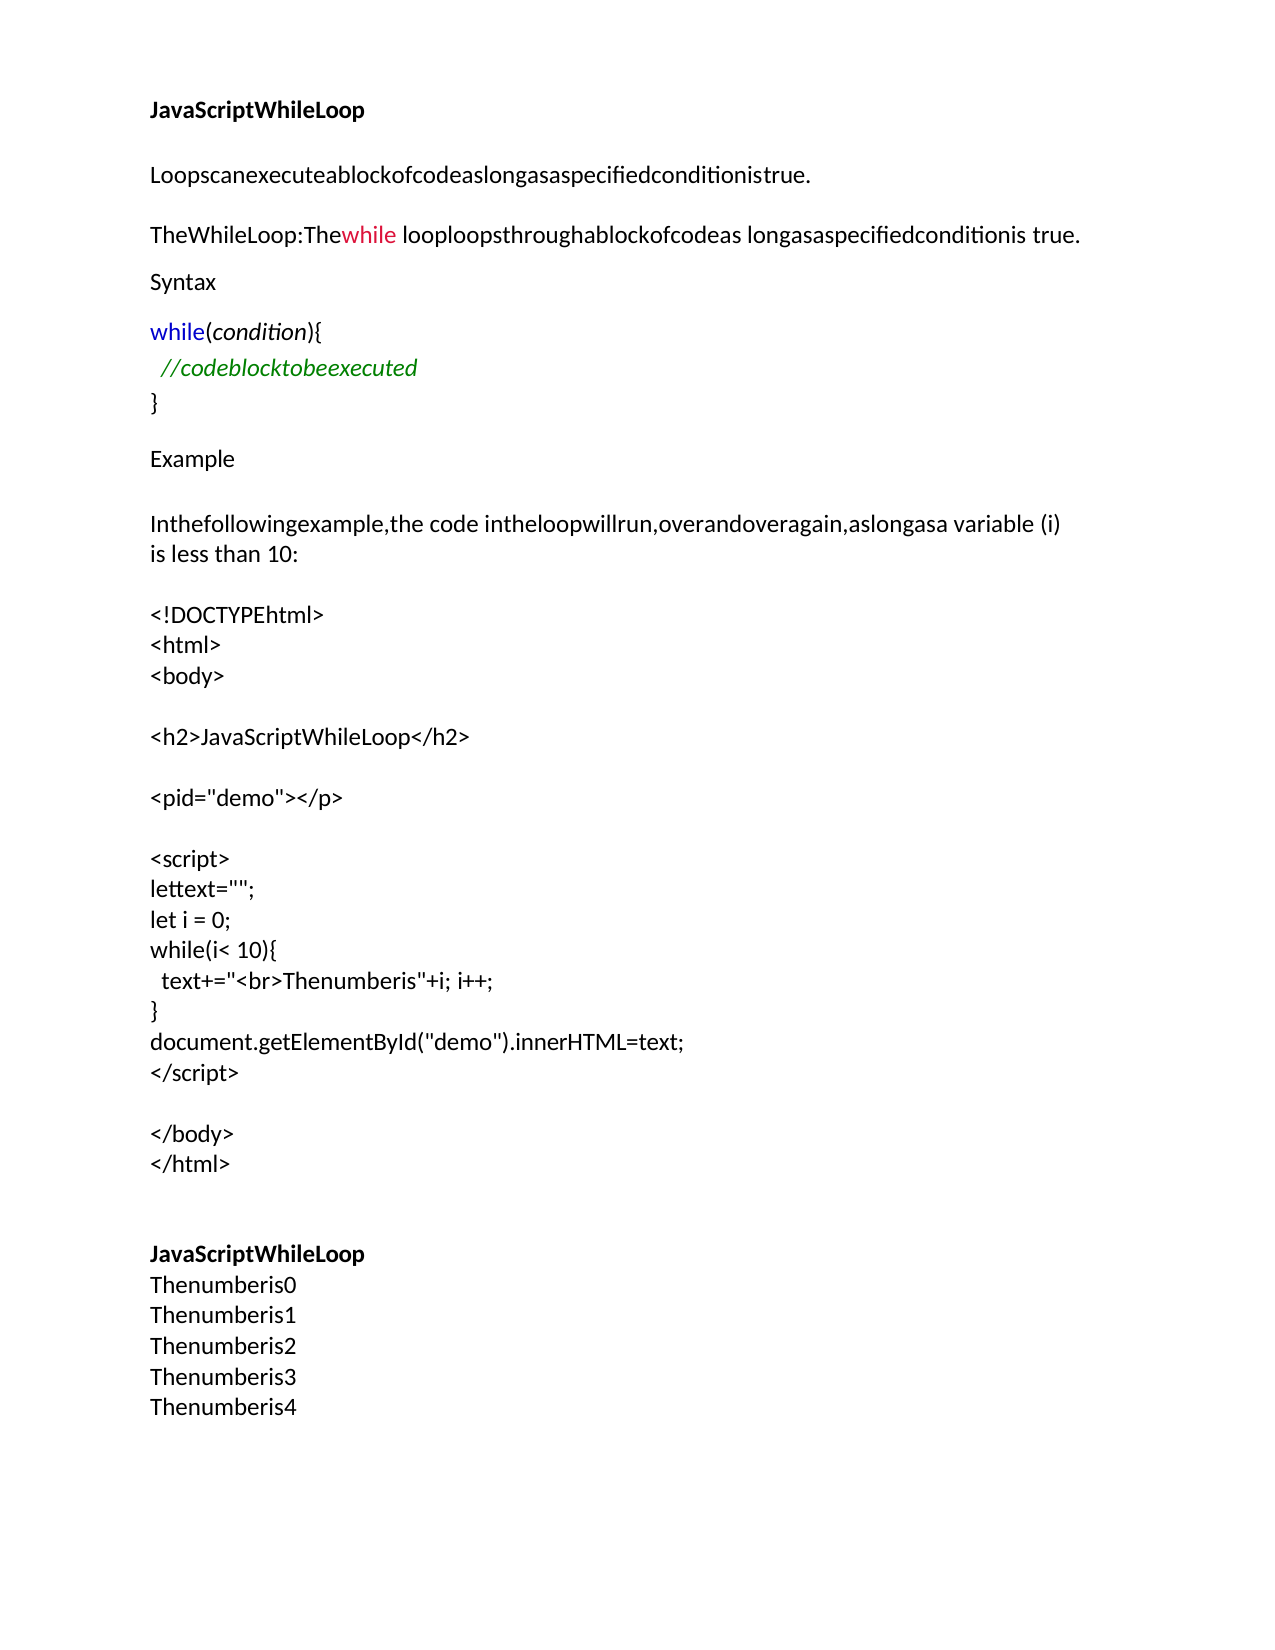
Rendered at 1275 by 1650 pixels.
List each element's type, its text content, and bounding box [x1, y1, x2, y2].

text <script> [150, 843, 1256, 873]
text //codeblocktobeexecuted [161, 352, 1256, 382]
text Syntax [150, 266, 1256, 296]
text while(condition){ [150, 316, 1256, 347]
text } [150, 387, 1256, 417]
text Example [150, 443, 1256, 473]
text while(i< 10){ [150, 934, 1256, 965]
text </script> [150, 1057, 1256, 1088]
subtitle JavaScriptWhileLoop [150, 94, 1256, 125]
text Inthefollowingexample,the code intheloopwillrun,overandoveragain,aslongasa variable (i) is less than 10: [150, 508, 1074, 569]
text Loopscanexecuteablockofcodeaslongasaspecifiedconditionistrue. [150, 159, 1256, 190]
text <h2>JavaScriptWhileLoop</h2> [150, 721, 1256, 751]
text </html> [150, 1148, 1256, 1179]
text <body> [150, 660, 1256, 690]
text TheWhileLoop:Thewhile looploopsthroughablockofcodeas longasaspecifiedconditionis true. [150, 220, 1125, 250]
text <pid="demo"></p> [150, 782, 1256, 812]
text <!DOCTYPEhtml> [150, 599, 1256, 629]
text lettext=""; let i = 0; [150, 873, 286, 934]
text <html> [150, 629, 1256, 660]
text text+="<br>Thenumberis"+i; i++; [161, 965, 509, 996]
text document.getElementById("demo").innerHTML=text; [150, 1026, 1256, 1057]
text </body> [150, 1118, 1256, 1148]
subtitle JavaScriptWhileLoop [150, 1239, 1256, 1269]
text Thenumberis0 Thenumberis1 Thenumberis2 Thenumberis3 Thenumberis4 [150, 1269, 313, 1422]
text } [150, 996, 1256, 1026]
